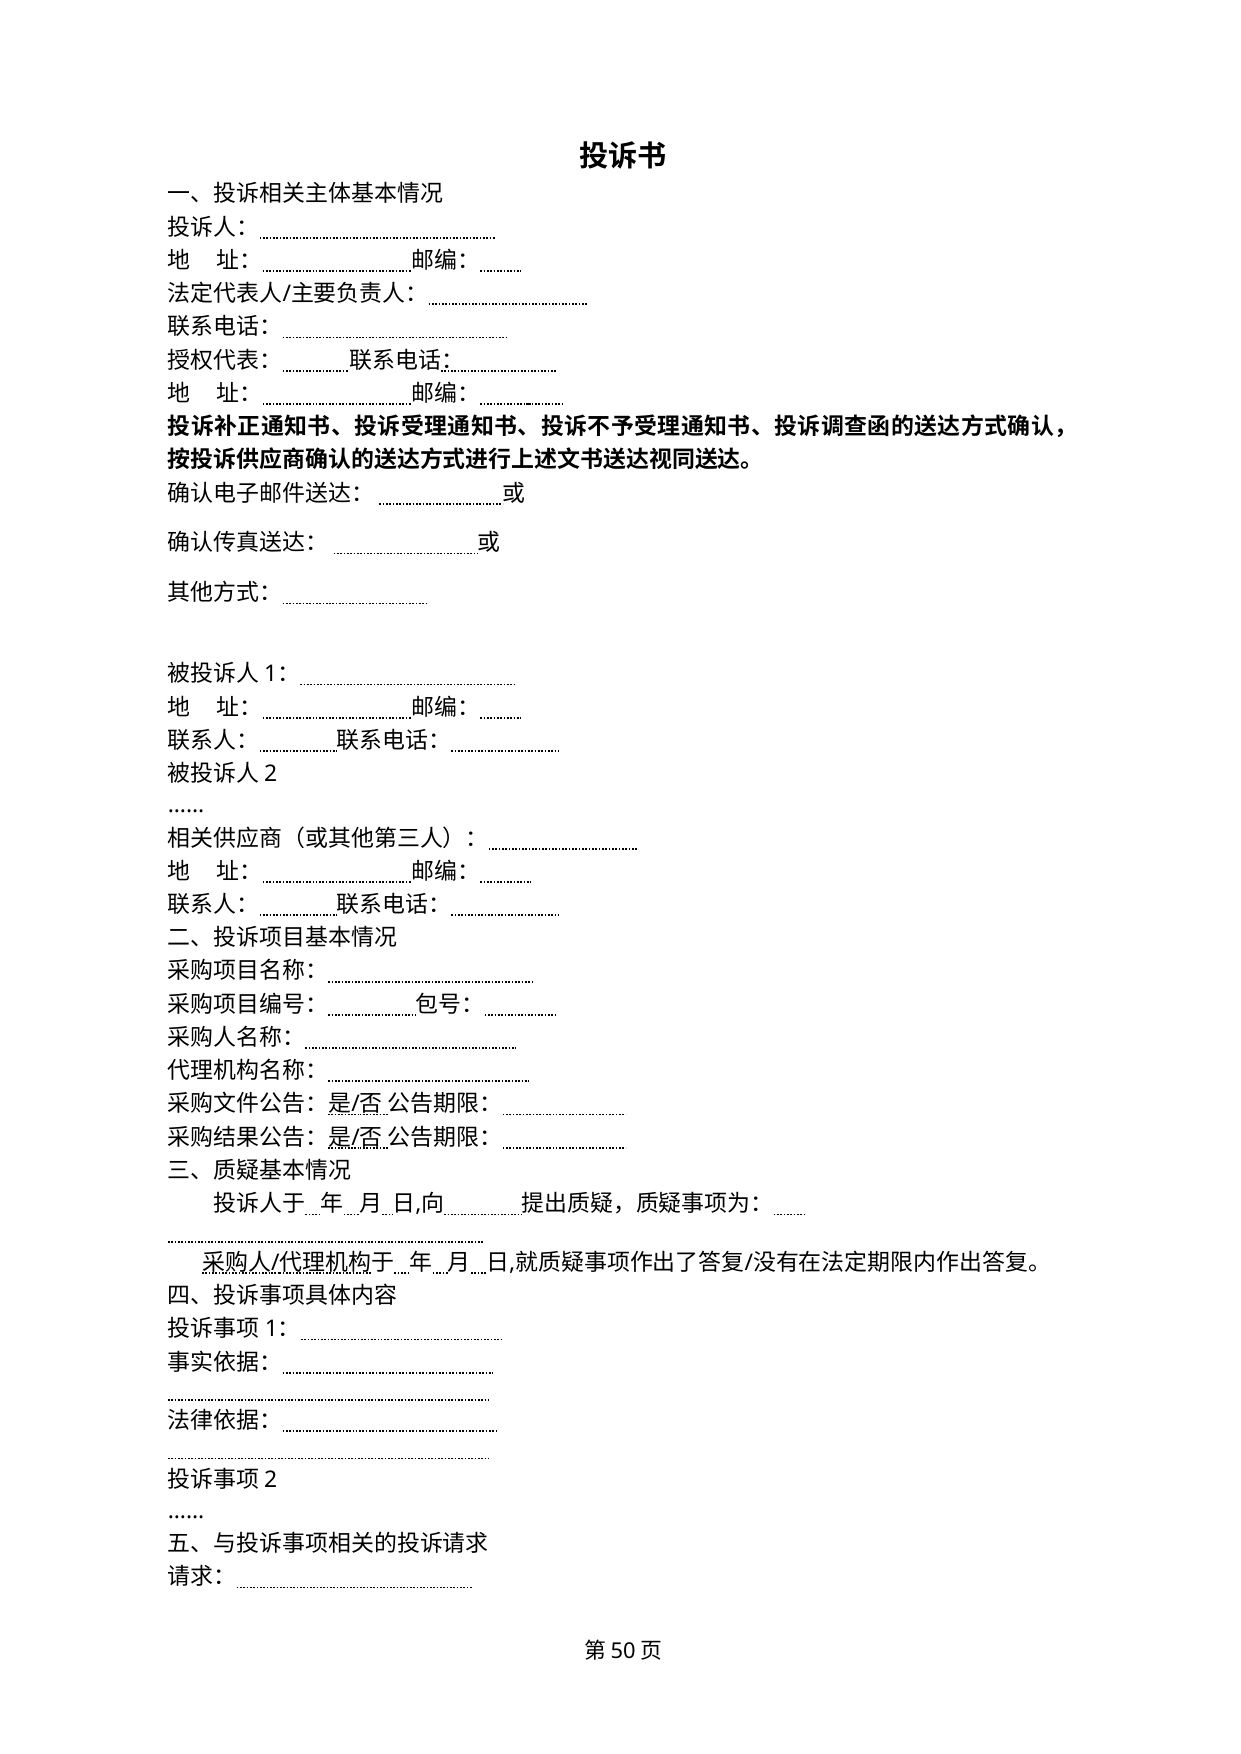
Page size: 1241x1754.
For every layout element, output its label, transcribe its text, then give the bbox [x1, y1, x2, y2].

text 确认传真送达： 或 [168, 524, 1078, 557]
text 请求： [168, 1558, 1078, 1591]
text 一、投诉相关主体基本情况 [168, 175, 1078, 208]
text 联系电话： [168, 308, 1078, 341]
text 其他方式： [168, 574, 1078, 607]
text 投诉事项 1： [168, 1310, 1078, 1343]
text 投诉人于 年 月 日,向 提出质疑，质疑事项为： [168, 1185, 1078, 1218]
text 五、与投诉事项相关的投诉请求 [168, 1525, 1078, 1558]
text 采购人名称： [168, 1019, 1078, 1052]
text 投诉补正通知书、投诉受理通知书、投诉不予受理通知书、投诉调查函的送达方式确认，按投诉供应商确认的送达方式进行上述文书送达视同送达。 [168, 408, 1078, 474]
text 确认电子邮件送达： 或 [168, 474, 1078, 508]
text 采购项目编号： 包号： [168, 986, 1078, 1019]
text 法定代表人/主要负责人： [168, 275, 1078, 308]
text 地 址： 邮编： [168, 375, 1078, 408]
text 相关供应商（或其他第三人）： [168, 819, 1078, 853]
text 采购项目名称： [168, 952, 1078, 986]
text 三、质疑基本情况 [168, 1152, 1078, 1185]
text 投诉人： [168, 208, 1078, 242]
text 地 址： 邮编： [168, 853, 1078, 886]
text 代理机构名称： [168, 1052, 1078, 1085]
text 采购文件公告：是/否 公告期限： [168, 1085, 1078, 1118]
text …… [168, 1494, 1078, 1525]
text 被投诉人1： [168, 655, 1078, 688]
text 投诉事项2 [168, 1460, 1078, 1494]
text 四、投诉事项具体内容 [168, 1277, 1078, 1310]
text 法律依据： [168, 1402, 1078, 1435]
text 被投诉人2 [168, 755, 1078, 788]
text 事实依据： [168, 1343, 1078, 1377]
text 采购人/代理机构于 年 月 日,就质疑事项作出了答复/没有在法定期限内作出答复。 [168, 1244, 1078, 1277]
text 联系人： 联系电话： [168, 886, 1078, 919]
text 采购结果公告：是/否 公告期限： [168, 1118, 1078, 1152]
text …… [168, 788, 1078, 819]
text 地 址： 邮编： [168, 688, 1078, 722]
text 授权代表： 联系电话： [168, 341, 1078, 375]
text 联系人： 联系电话： [168, 722, 1078, 755]
text 投诉书 [168, 133, 1078, 175]
text 二、投诉项目基本情况 [168, 919, 1078, 952]
text 地 址： 邮编： [168, 242, 1078, 275]
